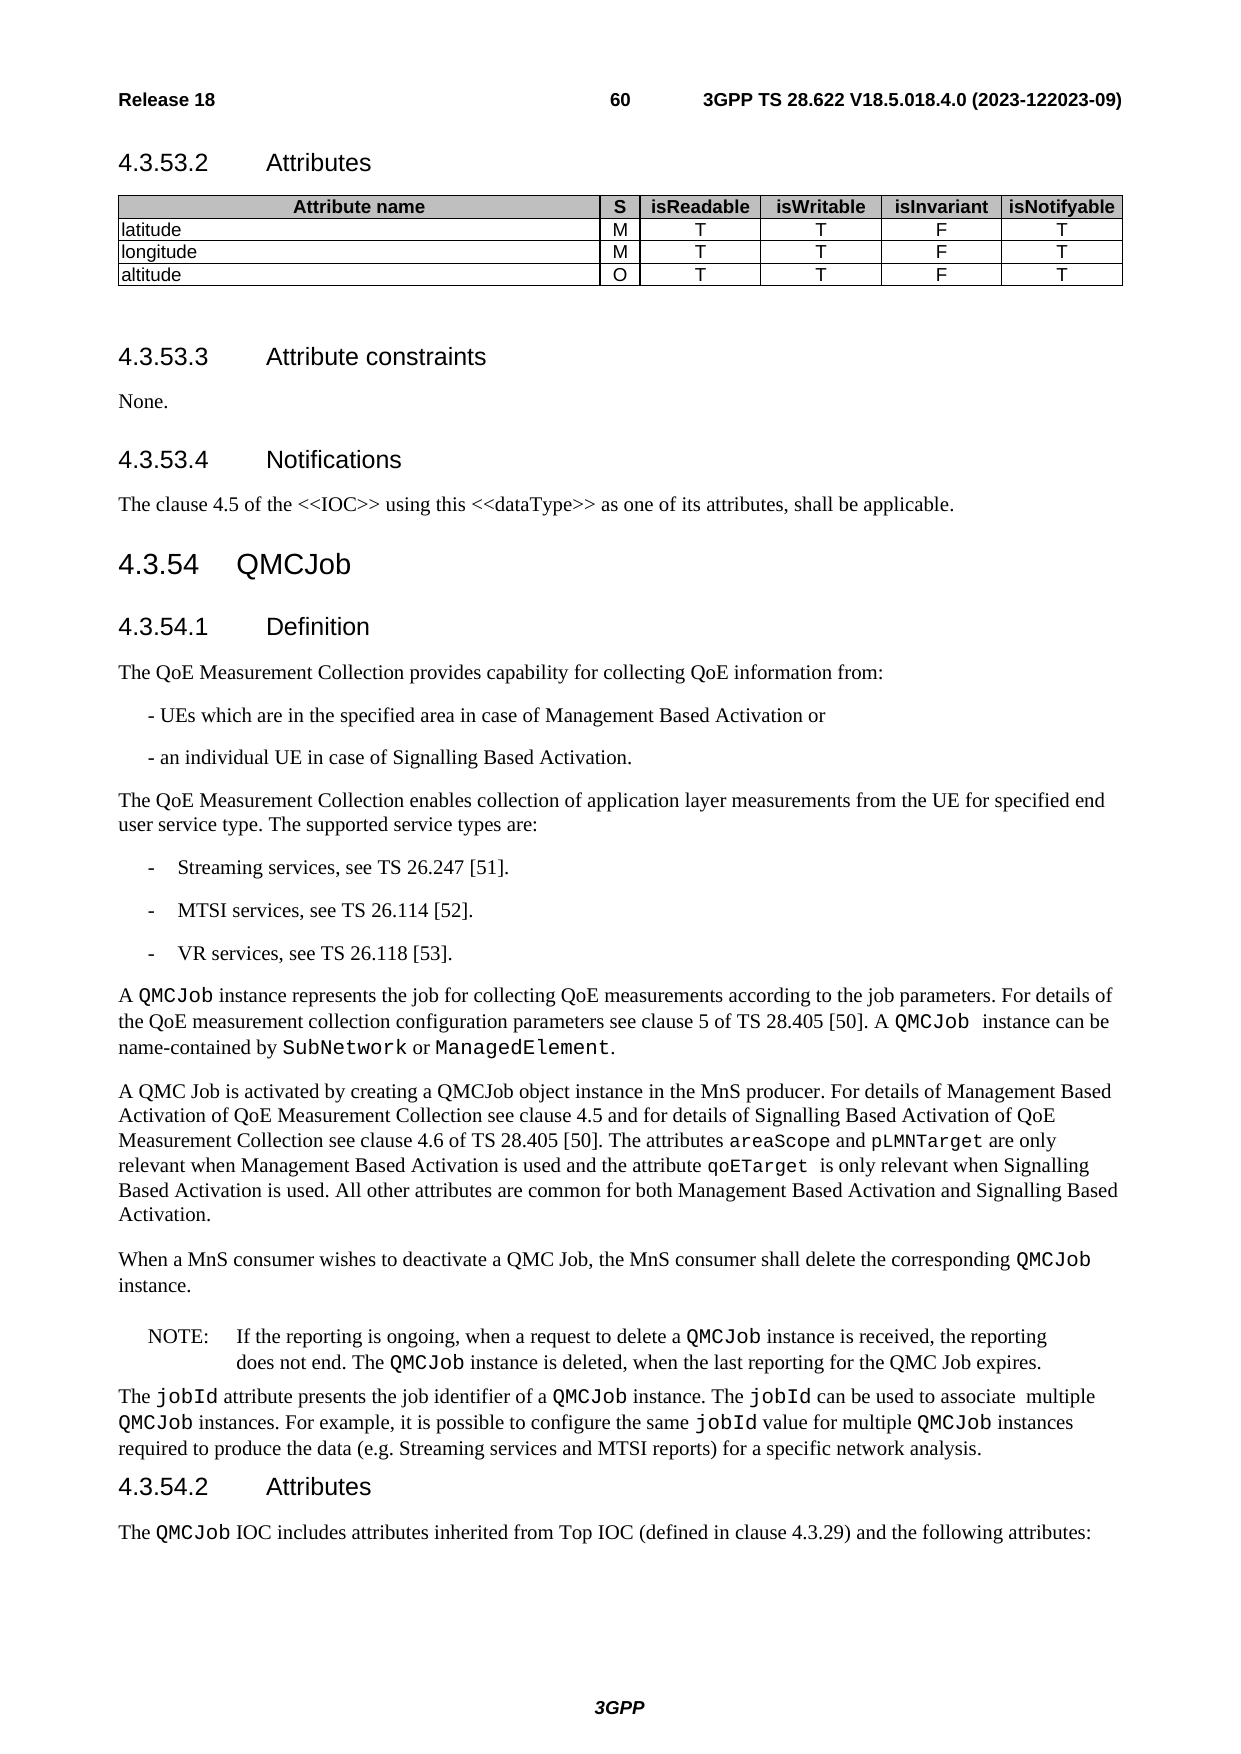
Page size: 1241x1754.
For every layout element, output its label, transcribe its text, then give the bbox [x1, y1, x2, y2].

text The QoE Measurement Collection provides capability for collecting QoE information from: [118, 660, 1122, 684]
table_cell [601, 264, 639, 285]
text - MTSI services, see TS 26.114 [52]. [148, 898, 1122, 922]
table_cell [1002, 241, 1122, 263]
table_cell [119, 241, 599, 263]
text A QMC Job is activated by creating a QMCJob object instance in the MnS producer. For details of Management Based Activation of QoE Measurement Collection see clause 4.5 and for details of Signalling Based Activation of QoE Measurement Collection see clause 4.6 of TS 28.405 [50]. The attributes areaScope and pLMNTarget are only relevant when Management Based Activation is used and the attribute qoETarget is only relevant when Signalling Based Activation is used. All other attributes are common for both Management Based Activation and Signalling Based Activation. [118, 1079, 1122, 1226]
text NOTE: If the reporting is ongoing, when a request to delete a QMCJob instance is received, the reporting does not end. The QMCJob instance is deleted, when the last reporting for the QMC Job expires. [148, 1324, 1047, 1376]
text - Streaming services, see TS 26.247 [51]. [148, 855, 1122, 879]
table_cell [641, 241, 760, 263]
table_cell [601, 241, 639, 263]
text The jobId attribute presents the job identifier of a QMCJob instance. The jobId can be used to associate multiple QMCJob instances. For example, it is possible to configure the same jobId value for multiple QMCJob instances required to produce the data (e.g. Streaming services and MTSI reports) for a specific network analysis. [118, 1384, 1122, 1459]
subtitle 4.3.53.2 Attributes [118, 147, 1122, 176]
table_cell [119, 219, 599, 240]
text - an individual UE in case of Signalling Based Activation. [148, 745, 1122, 769]
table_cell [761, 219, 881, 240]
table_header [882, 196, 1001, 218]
subtitle 4.3.53.3 Attribute constraints [118, 342, 1122, 371]
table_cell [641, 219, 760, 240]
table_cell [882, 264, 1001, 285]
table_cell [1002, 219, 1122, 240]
subtitle 4.3.53.4 Notifications [118, 444, 1122, 473]
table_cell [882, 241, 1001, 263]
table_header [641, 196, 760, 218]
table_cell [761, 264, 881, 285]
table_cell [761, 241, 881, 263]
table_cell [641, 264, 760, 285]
text The QoE Measurement Collection enables collection of application layer measurements from the UE for specified end user service type. The supported service types are: [118, 788, 1122, 836]
text A QMCJob instance represents the job for collecting QoE measurements according to the job parameters. For details of the QoE measurement collection configuration parameters see clause 5 of TS 28.405 [50]. A QMCJob instance can be name-contained by SubNetwork or ManagedElement. [118, 983, 1122, 1061]
text The QMCJob IOC includes attributes inherited from Top IOC (defined in clause 4.3.29) and the following attributes: [118, 1519, 1122, 1545]
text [118, 492, 1122, 516]
subtitle 4.3.54 QMCJob [118, 547, 1122, 581]
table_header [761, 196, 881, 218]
text - VR services, see TS 26.118 [53]. [148, 941, 1122, 965]
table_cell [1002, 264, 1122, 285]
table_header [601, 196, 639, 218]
text - UEs which are in the specified area in case of Management Based Activation or [148, 702, 1122, 727]
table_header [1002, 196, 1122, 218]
text None. [118, 389, 1122, 413]
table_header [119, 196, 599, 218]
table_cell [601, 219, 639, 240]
subtitle 4.3.54.2 Attributes [118, 1472, 1122, 1501]
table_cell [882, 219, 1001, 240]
subtitle 4.3.54.1 Definition [118, 612, 1122, 641]
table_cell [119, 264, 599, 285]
text When a MnS consumer wishes to deactivate a QMC Job, the MnS consumer shall delete the corresponding QMCJob instance. [118, 1247, 1122, 1297]
